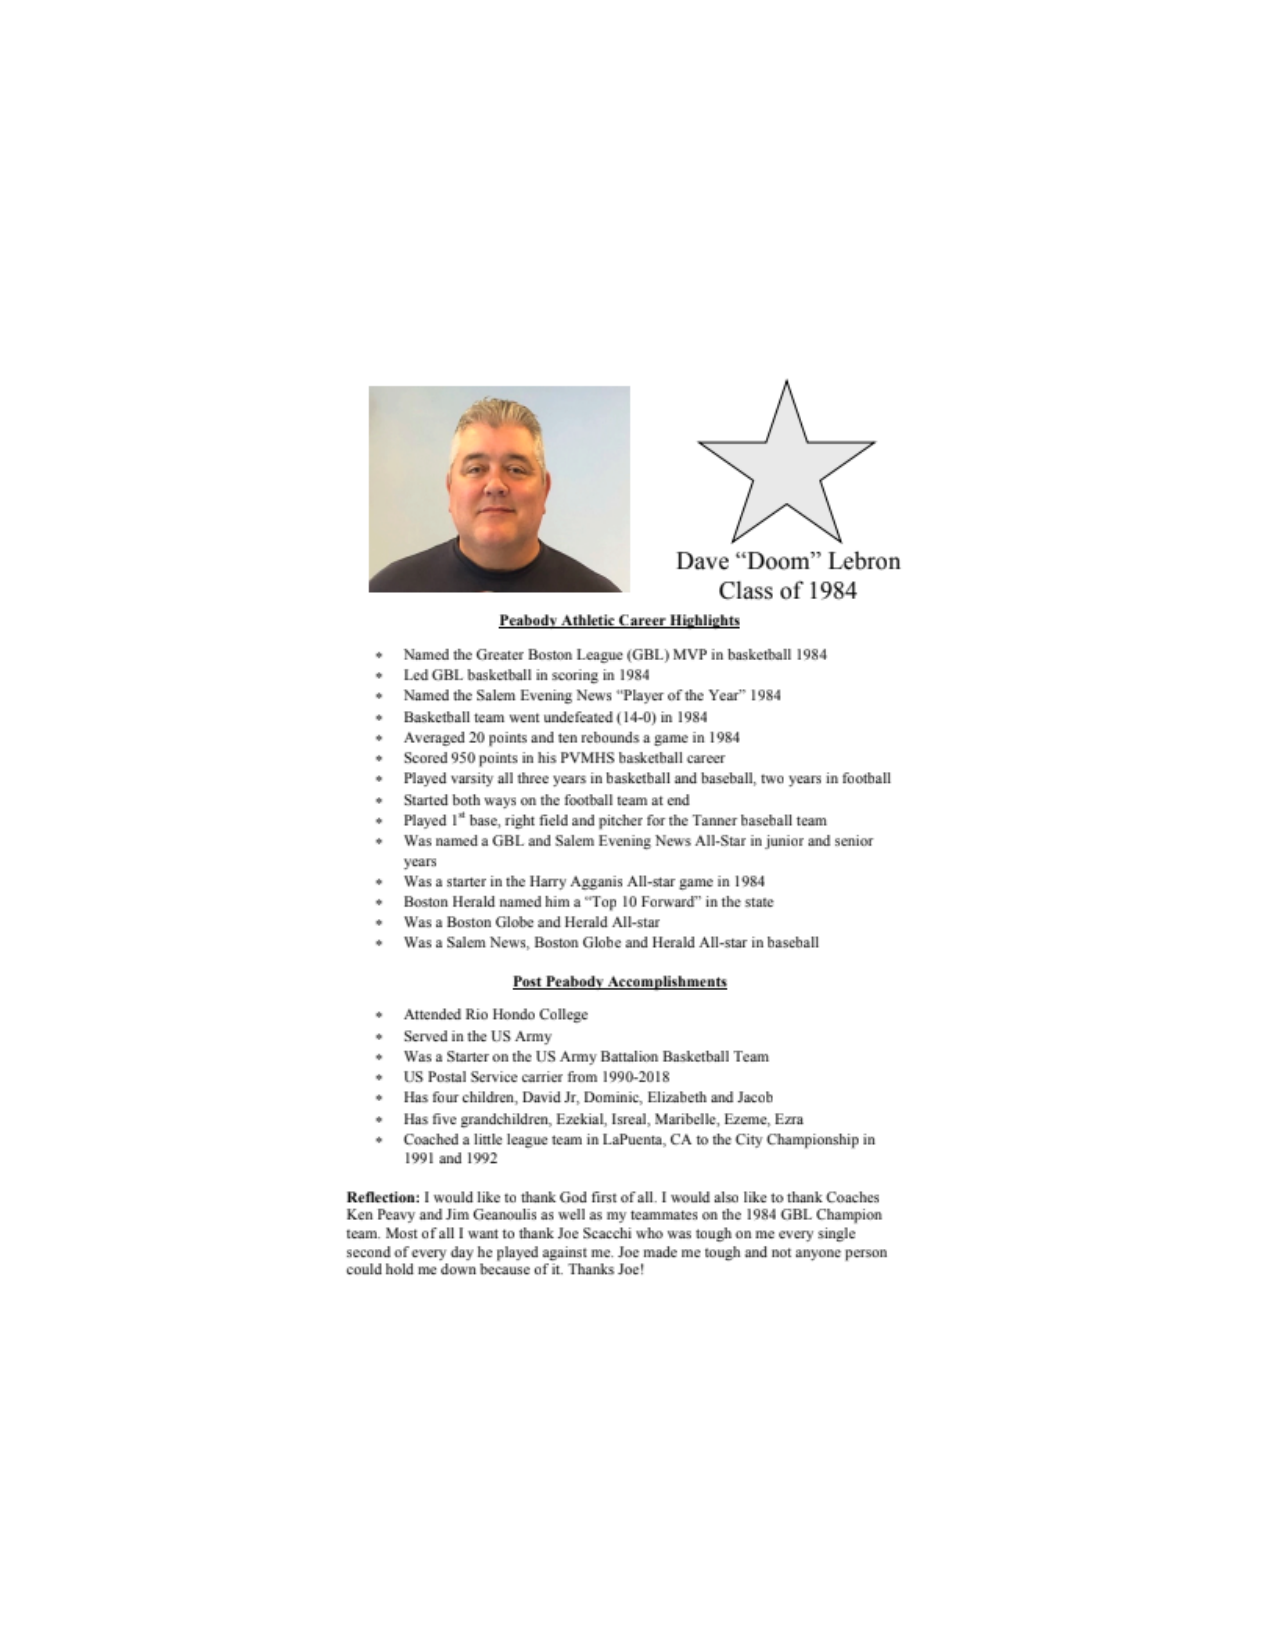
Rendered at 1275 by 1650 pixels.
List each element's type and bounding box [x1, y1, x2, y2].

picture [341, 366, 934, 1284]
